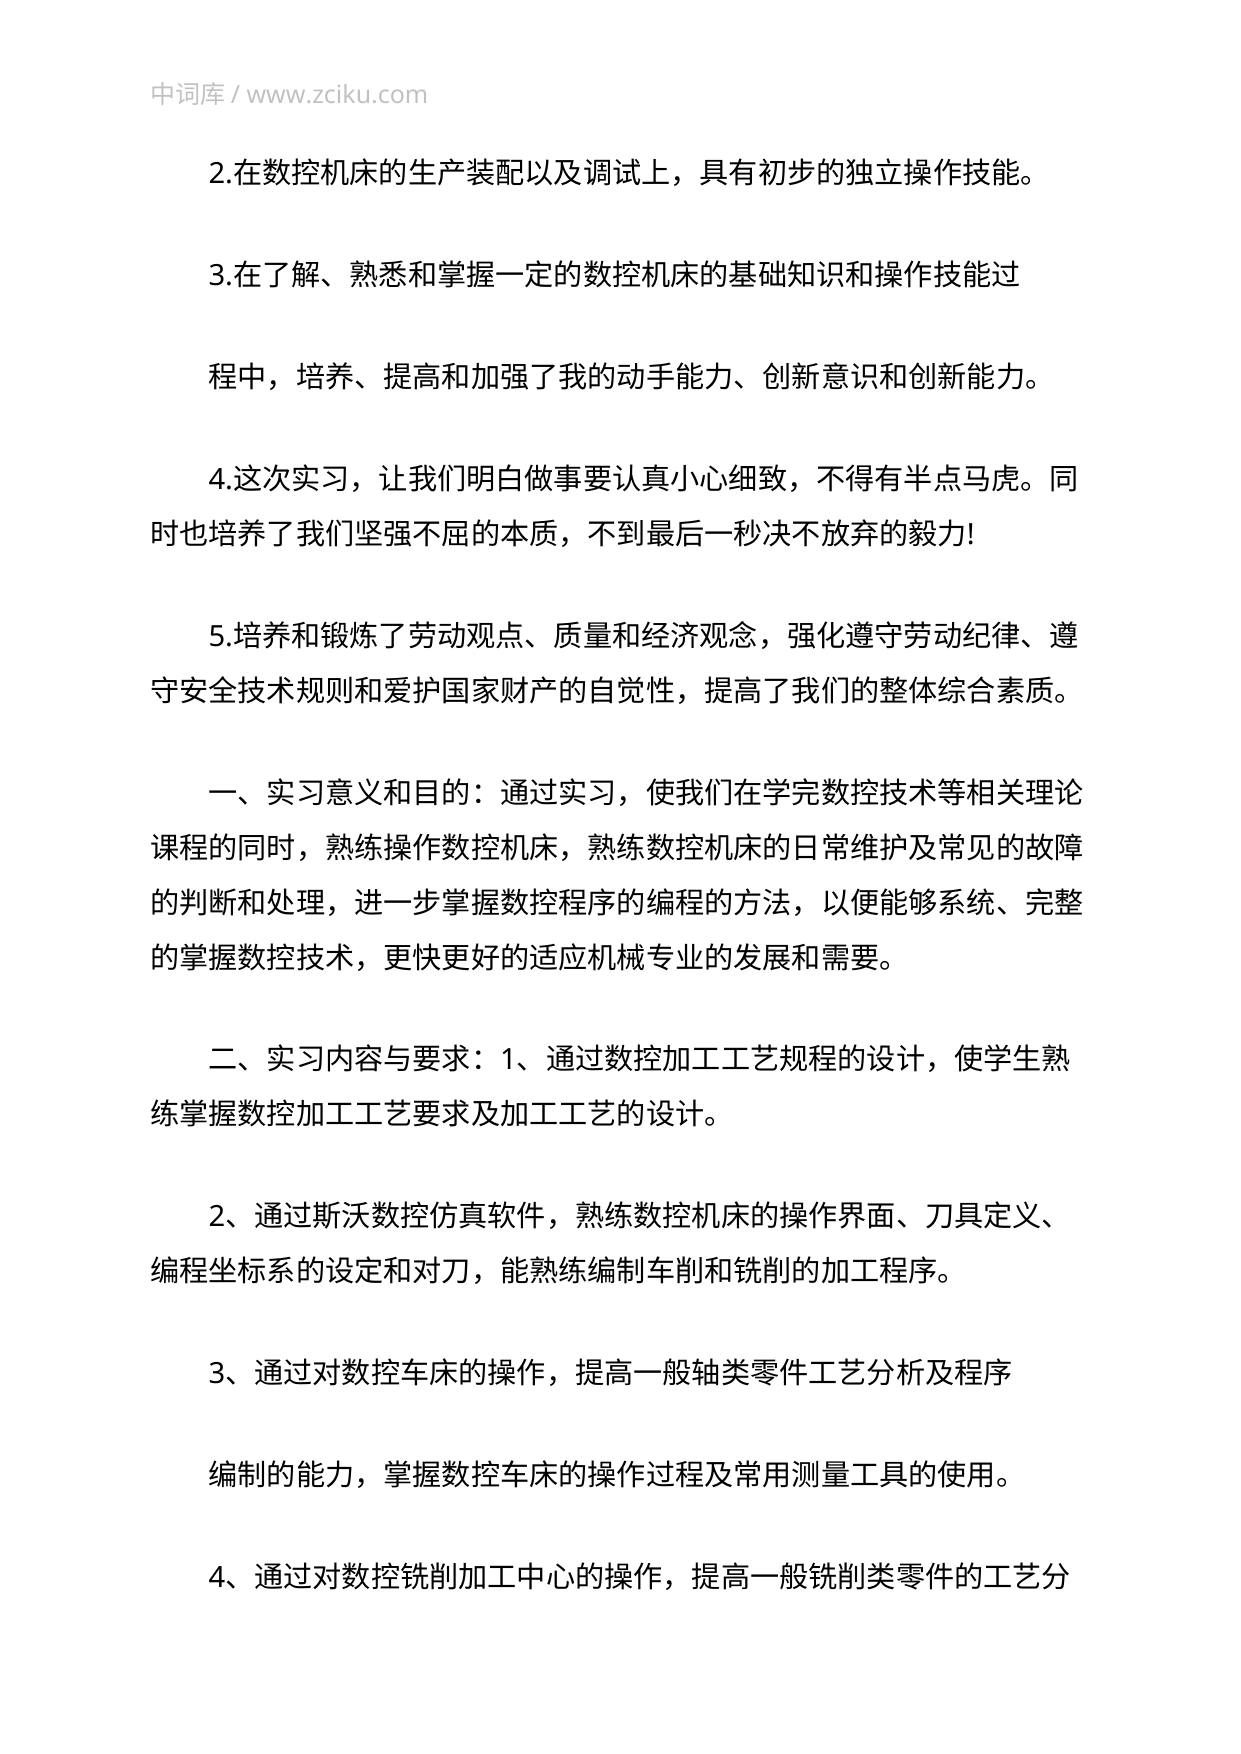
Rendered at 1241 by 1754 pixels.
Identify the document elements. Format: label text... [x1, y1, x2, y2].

text 2.在数控机床的生产装配以及调试上，具有初步的独立操作技能。 [150, 150, 1090, 192]
text 4.这次实习，让我们明白做事要认真小心细致，不得有半点马虎。同时也培养了我们坚强不屈的本质，不到最后一秒决不放弃的毅力! [150, 456, 1090, 553]
text 5.培养和锻炼了劳动观点、质量和经济观念，强化遵守劳动纪律、遵守安全技术规则和爱护国家财产的自觉性，提高了我们的整体综合素质。 [150, 613, 1090, 710]
text 3.在了解、熟悉和掌握一定的数控机床的基础知识和操作技能过 [150, 252, 1090, 294]
text 编制的能力，掌握数控车床的操作过程及常用测量工具的使用。 [150, 1451, 1090, 1494]
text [150, 1553, 1090, 1596]
text 程中，培养、提高和加强了我的动手能力、创新意识和创新能力。 [150, 354, 1090, 396]
text 二、实习内容与要求：1、通过数控加工工艺规程的设计，使学生熟练掌握数控加工工艺要求及加工工艺的设计。 [150, 1036, 1090, 1133]
text 3、通过对数控车床的操作，提高一般轴类零件工艺分析及程序 [150, 1349, 1090, 1392]
text 一、实习意义和目的：通过实习，使我们在学完数控技术等相关理论课程的同时，熟练操作数控机床，熟练数控机床的日常维护及常见的故障的判断和处理，进一步掌握数控程序的编程的方法，以便能够系统、完整的掌握数控技术，更快更好的适应机械专业的发展和需要。 [150, 769, 1090, 976]
text 2、通过斯沃数控仿真软件，熟练数控机床的操作界面、刀具定义、编程坐标系的设定和对刀，能熟练编制车削和铣削的加工程序。 [150, 1193, 1090, 1290]
